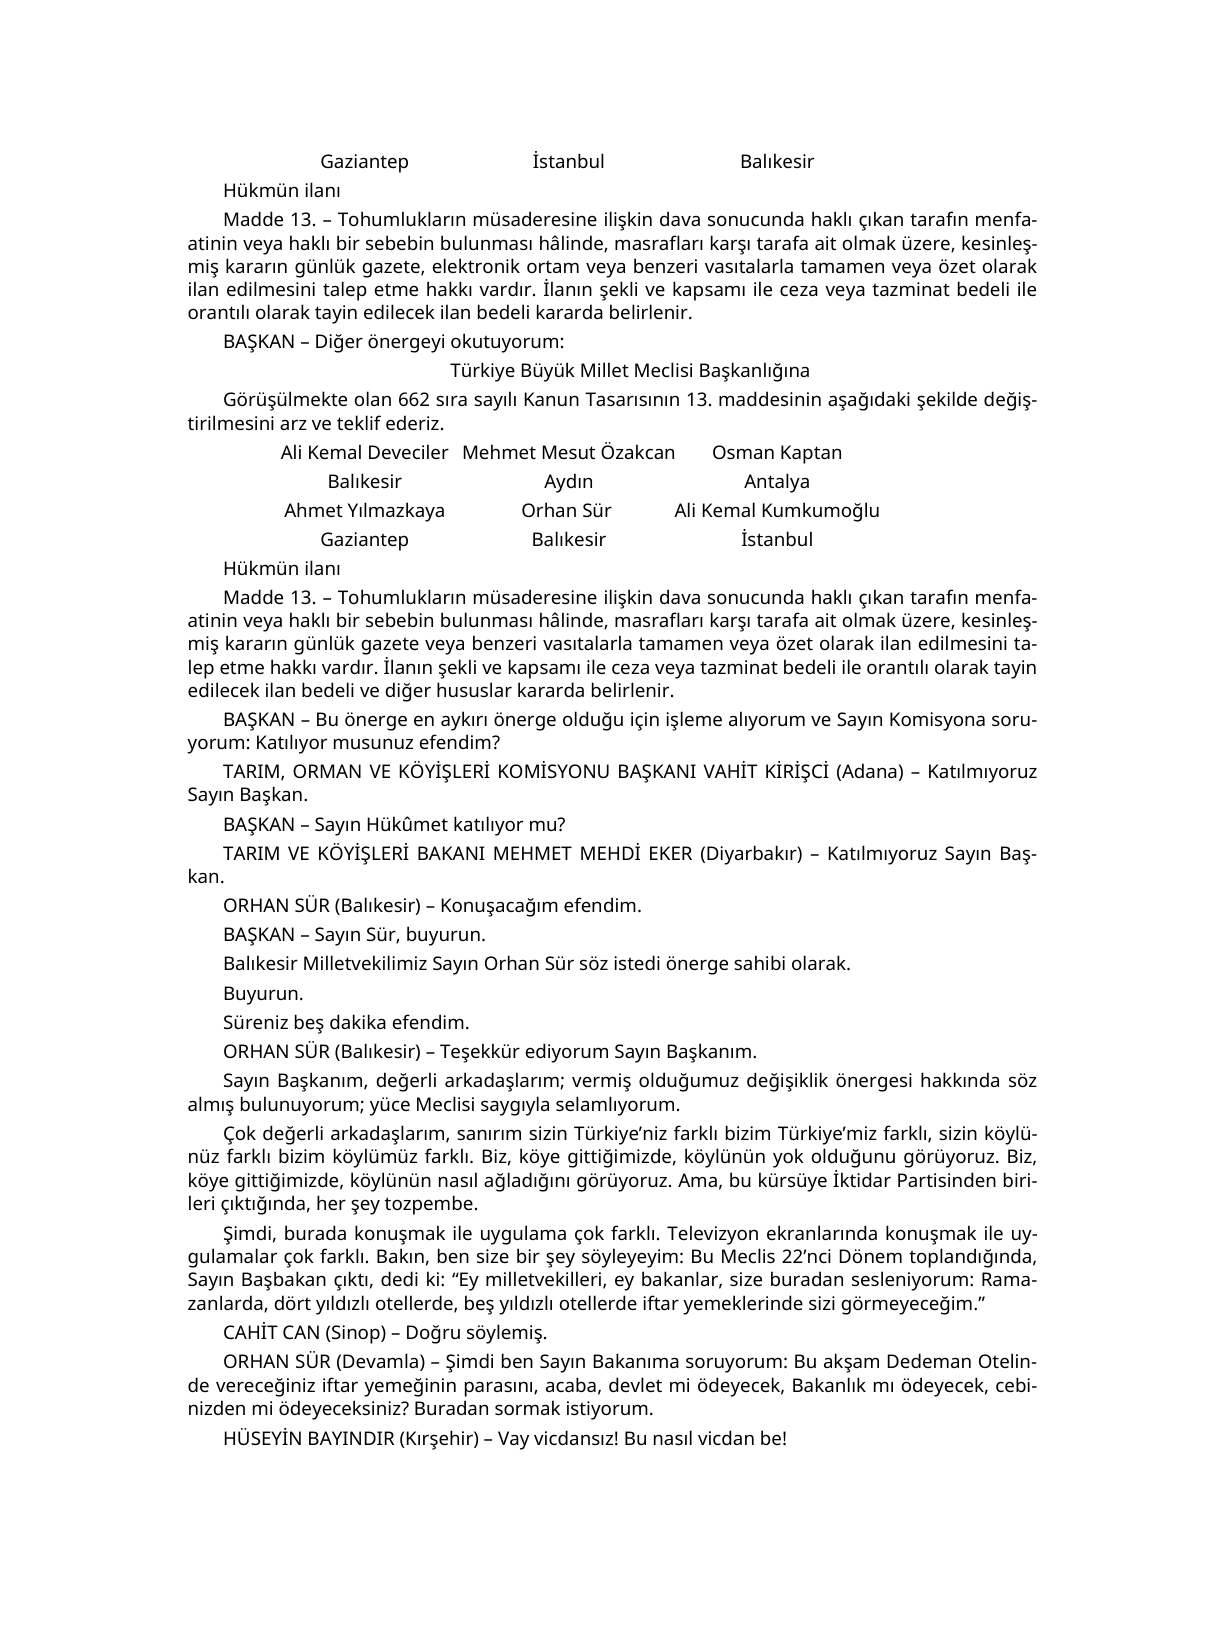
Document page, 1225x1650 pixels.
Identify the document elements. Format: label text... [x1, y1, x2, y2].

text Görüşülmekte olan 662 sıra sayılı Kanun Tasarısının 13. maddesinin aşağıdaki şekilde değiştirilmesini arz ve teklif ederiz. [187, 388, 1037, 435]
text BAŞKAN – Sayın Sür, buyurun. [187, 923, 1037, 946]
text Madde 13. – Tohumlukların müsaderesine ilişkin dava sonucunda haklı çıkan tarafın menfaatinin veya haklı bir sebebin bulunması hâlinde, masrafları karşı tarafa ait olmak üzere, kesinleşmiş kararın günlük gazete veya benzeri vasıtalarla tamamen veya özet olarak ilan edilmesini talep etme hakkı vardır. İlanın şekli ve kapsamı ile ceza veya tazminat bedeli ile orantılı olarak tayin edilecek ilan bedeli ve diğer hususlar kararda belirlenir. [187, 586, 1037, 702]
text Hükmün ilanı [187, 557, 1037, 580]
text Hükmün ilanı [187, 179, 1037, 202]
text BAŞKAN – Bu önerge en aykırı önerge olduğu için işleme alıyorum ve Sayın Komisyona soruyorum: Katılıyor musunuz efendim? [187, 708, 1037, 754]
text Buyurun. [187, 981, 1037, 1004]
text Süreniz beş dakika efendim. [187, 1010, 1037, 1034]
text BAŞKAN – Sayın Hükûmet katılıyor mu? [187, 812, 1037, 836]
text ORHAN SÜR (Balıkesir) – Teşekkür ediyorum Sayın Başkanım. [187, 1040, 1037, 1063]
text TARIM, ORMAN VE KÖYİŞLERİ KOMİSYONU BAŞKANI VAHİT KİRİŞCİ (Adana) – Katılmıyoruz Sayın Başkan. [187, 760, 1037, 807]
text Sayın Başkanım, değerli arkadaşlarım; vermiş olduğumuz değişiklik önergesi hakkında söz almış bulunuyorum; yüce Meclisi saygıyla selamlıyorum. [187, 1069, 1037, 1116]
text Balıkesir Aydın Antalya [187, 469, 1037, 493]
text TARIM VE KÖYİŞLERİ BAKANI MEHMET MEHDİ EKER (Diyarbakır) – Katılmıyoruz Sayın Başkan. [187, 841, 1037, 888]
text Gaziantep İstanbul Balıkesir [187, 150, 1037, 173]
text Ali Kemal Deveciler Mehmet Mesut Özakcan Osman Kaptan [187, 441, 1037, 464]
text Gaziantep Balıkesir İstanbul [187, 528, 1037, 551]
text HÜSEYİN BAYINDIR (Kırşehir) – Vay vicdansız! Bu nasıl vicdan be! [187, 1426, 1037, 1450]
text Çok değerli arkadaşlarım, sanırım sizin Türkiye’niz farklı bizim Türkiye’miz farklı, sizin köylünüz farklı bizim köylümüz farklı. Biz, köye gittiğimizde, köylünün yok olduğunu görüyoruz. Biz, köye gittiğimizde, köylünün nasıl ağladığını görüyoruz. Ama, bu kürsüye İktidar Partisinden birileri çıktığında, her şey tozpembe. [187, 1122, 1037, 1215]
text CAHİT CAN (Sinop) – Doğru söylemiş. [187, 1321, 1037, 1344]
text BAŞKAN – Diğer önergeyi okutuyorum: [187, 330, 1037, 353]
text ORHAN SÜR (Devamla) – Şimdi ben Sayın Bakanıma soruyorum: Bu akşam Dedeman Otelinde vereceğiniz iftar yemeğinin parasını, acaba, devlet mi ödeyecek, Bakanlık mı ödeyecek, cebinizden mi ödeyeceksiniz? Buradan sormak istiyorum. [187, 1350, 1037, 1420]
text ORHAN SÜR (Balıkesir) – Konuşacağım efendim. [187, 894, 1037, 917]
text Şimdi, burada konuşmak ile uygulama çok farklı. Televizyon ekranlarında konuşmak ile uygulamalar çok farklı. Bakın, ben size bir şey söyleyeyim: Bu Meclis 22’nci Dönem toplandığında, Sayın Başbakan çıktı, dedi ki: “Ey milletvekilleri, ey bakanlar, size buradan sesleniyorum: Ramazanlarda, dört yıldızlı otellerde, beş yıldızlı otellerde iftar yemeklerinde sizi görmeyeceğim.” [187, 1221, 1037, 1315]
text Balıkesir Milletvekilimiz Sayın Orhan Sür söz istedi önerge sahibi olarak. [187, 952, 1037, 975]
text Türkiye Büyük Millet Meclisi Başkanlığına [187, 359, 1037, 382]
text Madde 13. – Tohumlukların müsaderesine ilişkin dava sonucunda haklı çıkan tarafın menfaatinin veya haklı bir sebebin bulunması hâlinde, masrafları karşı tarafa ait olmak üzere, kesinleşmiş kararın günlük gazete, elektronik ortam veya benzeri vasıtalarla tamamen veya özet olarak ilan edilmesini talep etme hakkı vardır. İlanın şekli ve kapsamı ile ceza veya tazminat bedeli ile orantılı olarak tayin edilecek ilan bedeli kararda belirlenir. [187, 208, 1037, 324]
text Ahmet Yılmazkaya Orhan Sür Ali Kemal Kumkumoğlu [187, 499, 1037, 522]
